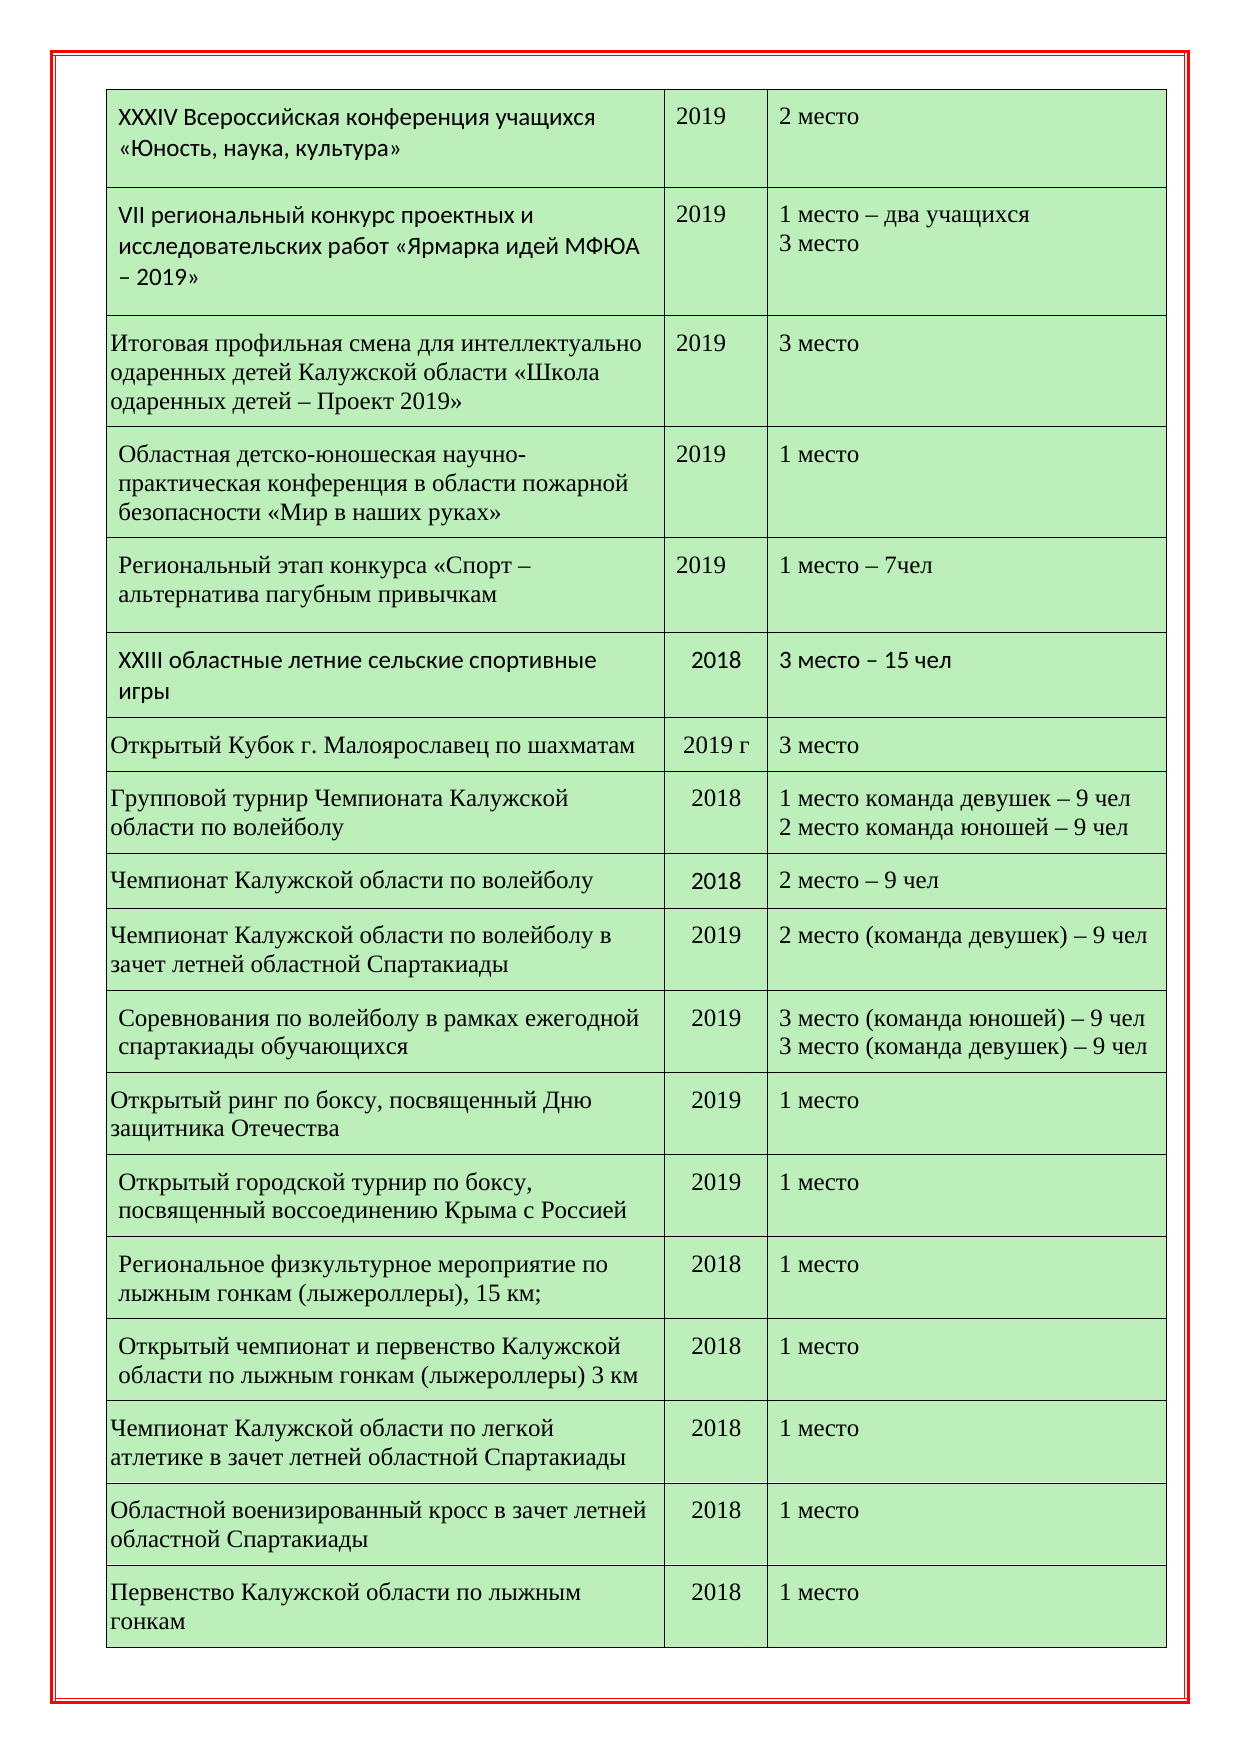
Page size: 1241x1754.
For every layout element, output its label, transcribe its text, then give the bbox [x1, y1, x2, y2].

table_cell Групповой турнир Чемпионата Калужской области по волейболу [107, 772, 664, 853]
table_cell 1 место [768, 1073, 1166, 1154]
table_cell 2019 [665, 188, 767, 315]
table_cell Открытый городской турнир по боксу, посвященный воссоединению Крыма с Россией [107, 1155, 664, 1236]
table_cell Первенство Калужской области по лыжным гонкам [107, 1566, 664, 1647]
table_cell 2019 [665, 991, 767, 1072]
table_cell 2018 [665, 854, 767, 908]
table_cell 2 место – 9 чел [768, 854, 1166, 908]
table_cell Региональный этап конкурса «Спорт – альтернатива пагубным привычкам [107, 538, 664, 632]
table_cell Соревнования по волейболу в рамках ежегодной спартакиады обучающихся [107, 991, 664, 1072]
table_cell 2019 [665, 909, 767, 990]
table_cell 2019 [665, 90, 767, 187]
table_cell 1 место [768, 1566, 1166, 1647]
table_cell 1 место [768, 1319, 1166, 1400]
table_cell 1 место [768, 1237, 1166, 1318]
table_cell 1 место – два учащихся 3 место [768, 188, 1166, 315]
table_cell 1 место [768, 1484, 1166, 1564]
table_cell Областная детско-юношеская научно-практическая конференция в области пожарной безопасности «Мир в наших руках» [107, 427, 664, 537]
table_cell Открытый ринг по боксу, посвященный Дню защитника Отечества [107, 1073, 664, 1154]
table_cell 2018 [665, 1237, 767, 1318]
table_cell 2018 [665, 633, 767, 717]
table_cell 2018 [665, 1319, 767, 1400]
table_cell 2 место [768, 90, 1166, 187]
table_cell Открытый чемпионат и первенство Калужской области по лыжным гонкам (лыжероллеры) 3 км [107, 1319, 664, 1400]
table_cell 1 место команда девушек – 9 чел 2 место команда юношей – 9 чел [768, 772, 1166, 853]
table_cell 2019 [665, 316, 767, 426]
table_cell Открытый Кубок г. Малоярославец по шахматам [107, 718, 664, 771]
table_cell 2018 [665, 772, 767, 853]
table_cell 1 место [768, 1401, 1166, 1482]
table_cell Региональное физкультурное мероприятие по лыжным гонкам (лыжероллеры), 15 км; [107, 1237, 664, 1318]
table_cell 1 место [768, 427, 1166, 537]
table_cell 3 место – 15 чел [768, 633, 1166, 717]
table_cell Чемпионат Калужской области по волейболу [107, 854, 664, 908]
table_cell 2018 [665, 1401, 767, 1482]
table_cell 2019 [665, 1155, 767, 1236]
table_cell 2 место (команда девушек) – 9 чел [768, 909, 1166, 990]
table_cell 1 место – 7чел [768, 538, 1166, 632]
table_cell 2019 [665, 1073, 767, 1154]
table_cell 3 место [768, 718, 1166, 771]
table_cell 2019 [665, 427, 767, 537]
table_cell 2019 [665, 538, 767, 632]
table_cell 2018 [665, 1484, 767, 1564]
table_cell 2019 г [665, 718, 767, 771]
table_cell Чемпионат Калужской области по волейболу в зачет летней областной Спартакиады [107, 909, 664, 990]
table_cell 1 место [768, 1155, 1166, 1236]
table_cell XXIII областные летние сельские спортивные игры [107, 633, 664, 717]
table_cell VII региональный конкурс проектных и исследовательских работ «Ярмарка идей МФЮА – 2019» [107, 188, 664, 315]
table_cell Чемпионат Калужской области по легкой атлетике в зачет летней областной Спартакиады [107, 1401, 664, 1482]
table_cell XXXIV Всероссийская конференция учащихся «Юность, наука, культура» [107, 90, 664, 187]
table_cell Областной военизированный кросс в зачет летней областной Спартакиады [107, 1484, 664, 1564]
table_cell Итоговая профильная смена для интеллектуально одаренных детей Калужской области «Школа одаренных детей – Проект 2019» [107, 316, 664, 426]
table_cell 3 место [768, 316, 1166, 426]
table_cell 2018 [665, 1566, 767, 1647]
table_cell 3 место (команда юношей) – 9 чел 3 место (команда девушек) – 9 чел [768, 991, 1166, 1072]
